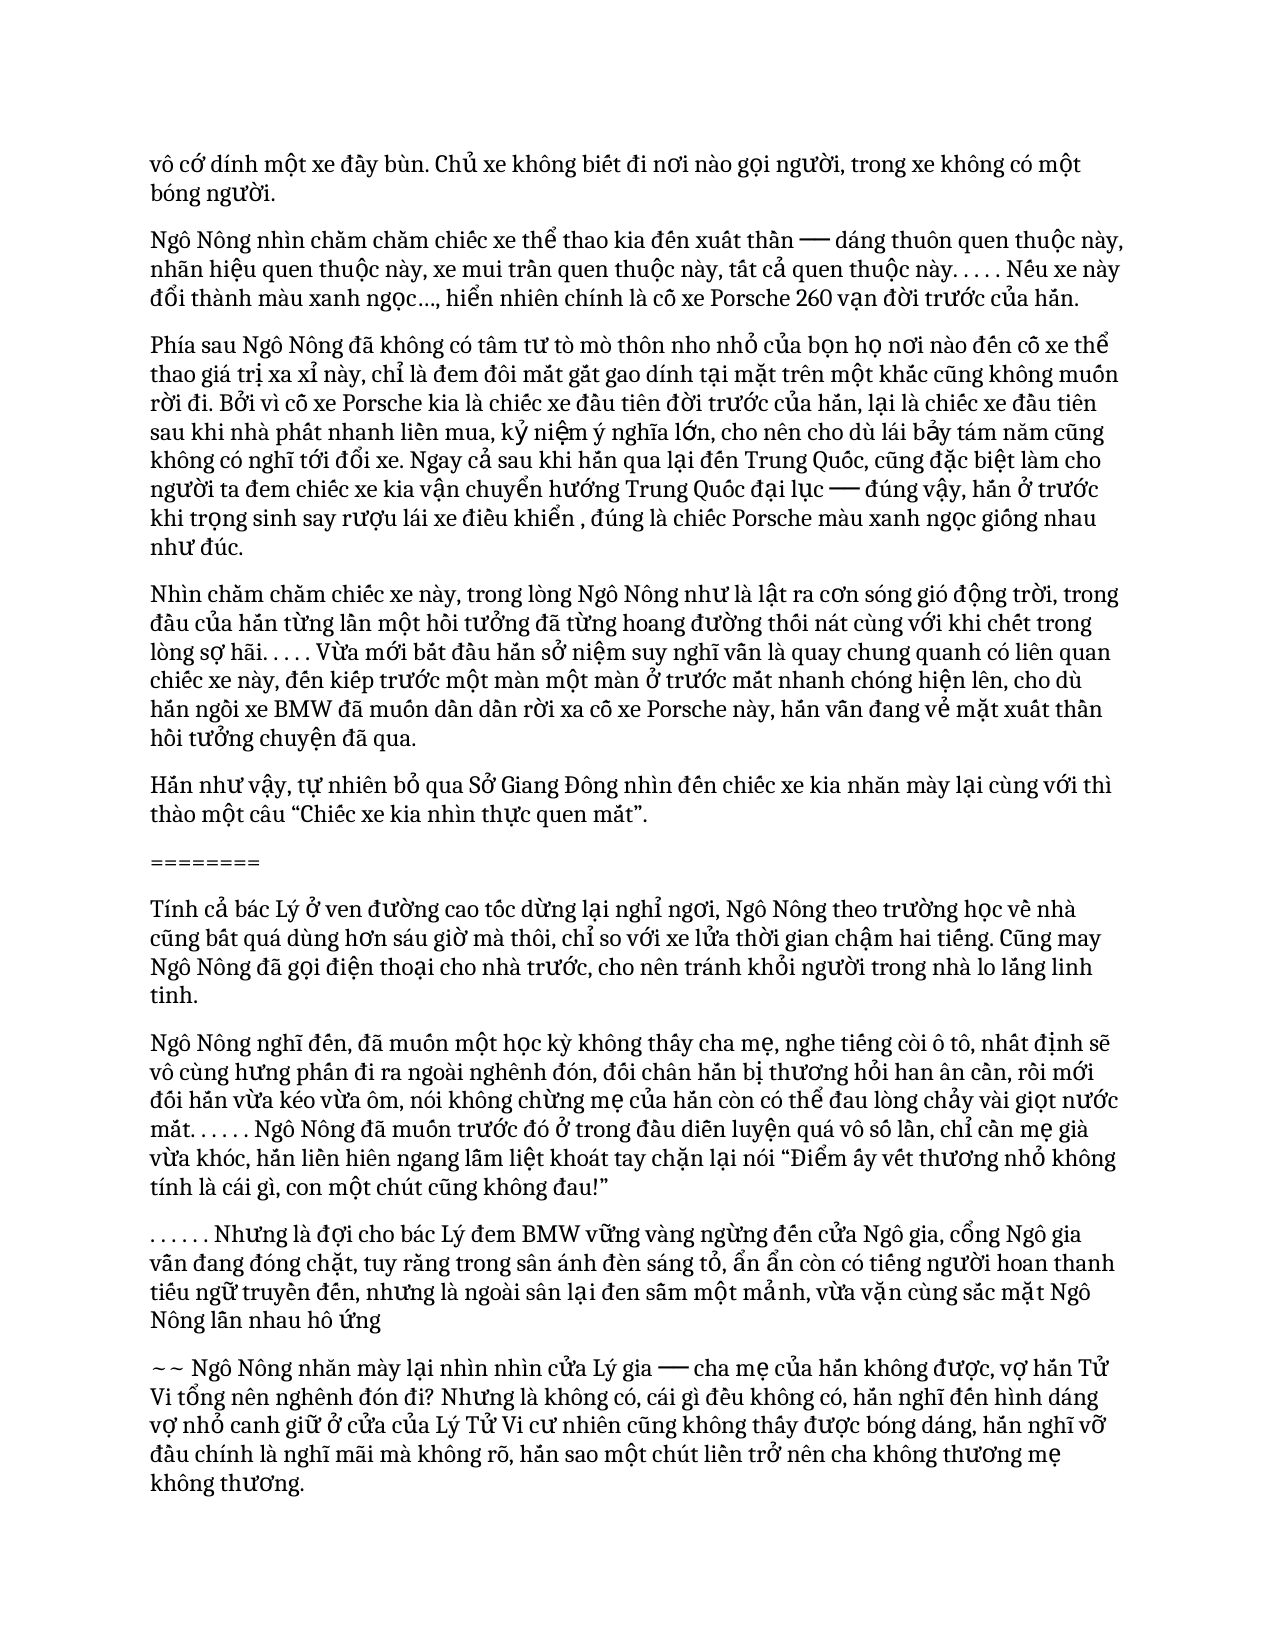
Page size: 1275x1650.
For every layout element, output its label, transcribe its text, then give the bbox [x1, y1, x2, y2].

text Hắn như vậy, tự nhiên bỏ qua Sở Giang Đông nhìn đến chiếc xe kia nhăn mày lại cùng với thì thào một câu “Chiếc xe kia nhìn thực quen mắt”. [150, 771, 1125, 829]
text ~~ Ngô Nông nhăn mày lại nhìn nhìn cửa Lý gia ── cha mẹ của hắn không được, vợ hắn Tử Vi tổng nên nghênh đón đi? Nhưng là không có, cái gì đều không có, hắn nghĩ đến hình dáng vợ nhỏ canh giữ ở cửa của Lý Tử Vi cư nhiên cũng không thấy được bóng dáng, hắn nghĩ vỡ đầu chính là nghĩ mãi mà không rõ, hắn sao một chút liền trở nên cha không thương mẹ không thương. [150, 1354, 1125, 1497]
text Phía sau Ngô Nông đã không có tâm tư tò mò thôn nho nhỏ của bọn họ nơi nào đến cỗ xe thể thao giá trị xa xỉ này, chỉ là đem đôi mắt gắt gao dính tại mặt trên một khắc cũng không muốn rời đi. Bởi vì cỗ xe Porsche kia là chiếc xe đầu tiên đời trước của hắn, lại là chiếc xe đầu tiên sau khi nhà phất nhanh liền mua, kỷ niệm ý nghĩa lớn, cho nên cho dù lái bảy tám năm cũng không có nghĩ tới đổi xe. Ngay cả sau khi hắn qua lại đến Trung Quốc, cũng đặc biệt làm cho người ta đem chiếc xe kia vận chuyển hướng Trung Quốc đại lục ── đúng vậy, hắn ở trước khi trọng sinh say rượu lái xe điều khiển , đúng là chiếc Porsche màu xanh ngọc giống nhau như đúc. [150, 331, 1125, 561]
text Tính cả bác Lý ở ven đường cao tốc dừng lại nghỉ ngơi, Ngô Nông theo trường học về nhà cũng bất quá dùng hơn sáu giờ mà thôi, chỉ so với xe lửa thời gian chậm hai tiếng. Cũng may Ngô Nông đã gọi điện thoại cho nhà trước, cho nên tránh khỏi người trong nhà lo lắng linh tinh. [150, 895, 1125, 1010]
text Nhìn chằm chằm chiếc xe này, trong lòng Ngô Nông như là lật ra cơn sóng gió động trời, trong đầu của hắn từng lần một hồi tưởng đã từng hoang đường thối nát cùng với khi chết trong lòng sợ hãi. . . . . Vừa mới bắt đầu hắn sở niệm suy nghĩ vẫn là quay chung quanh có liên quan chiếc xe này, đến kiếp trước một màn một màn ở trước mắt nhanh chóng hiện lên, cho dù hắn ngồi xe BMW đã muốn dần dần rời xa cỗ xe Porsche này, hắn vẫn đang vẻ mặt xuất thần hồi tưởng chuyện đã qua. [150, 580, 1125, 752]
text Ngô Nông nghĩ đến, đã muốn một học kỳ không thấy cha mẹ, nghe tiếng còi ô tô, nhất định sẽ vô cùng hưng phấn đi ra ngoài nghênh đón, đối chân hắn bị thương hỏi han ân cần, rồi mới đối hắn vừa kéo vừa ôm, nói không chừng mẹ của hắn còn có thể đau lòng chảy vài giọt nước mắt. . . . . . Ngô Nông đã muốn trước đó ở trong đầu diễn luyện quá vô số lần, chỉ cần mẹ già vừa khóc, hắn liền hiên ngang lẫm liệt khoát tay chặn lại nói “Điểm ấy vết thương nhỏ không tính là cái gì, con một chút cũng không đau!” [150, 1029, 1125, 1201]
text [150, 150, 1125, 207]
text . . . . . . Nhưng là đợi cho bác Lý đem BMW vững vàng ngừng đến cửa Ngô gia, cổng Ngô gia vẫn đang đóng chặt, tuy rằng trong sân ánh đèn sáng tỏ, ẩn ẩn còn có tiếng người hoan thanh tiếu ngữ truyền đến, nhưng là ngoài sân lại đen sẫm một mảnh, vừa vặn cùng sắc mặt Ngô Nông lẫn nhau hô ứng [150, 1220, 1125, 1335]
text Ngô Nông nhìn chằm chằm chiếc xe thể thao kia đến xuất thần ── dáng thuôn quen thuộc này, nhãn hiệu quen thuộc này, xe mui trần quen thuộc này, tất cả quen thuộc này. . . . . Nếu xe này đổi thành màu xanh ngọc…, hiển nhiên chính là cỗ xe Porsche 260 vạn đời trước của hắn. [150, 226, 1125, 312]
text ======== [150, 847, 1125, 876]
